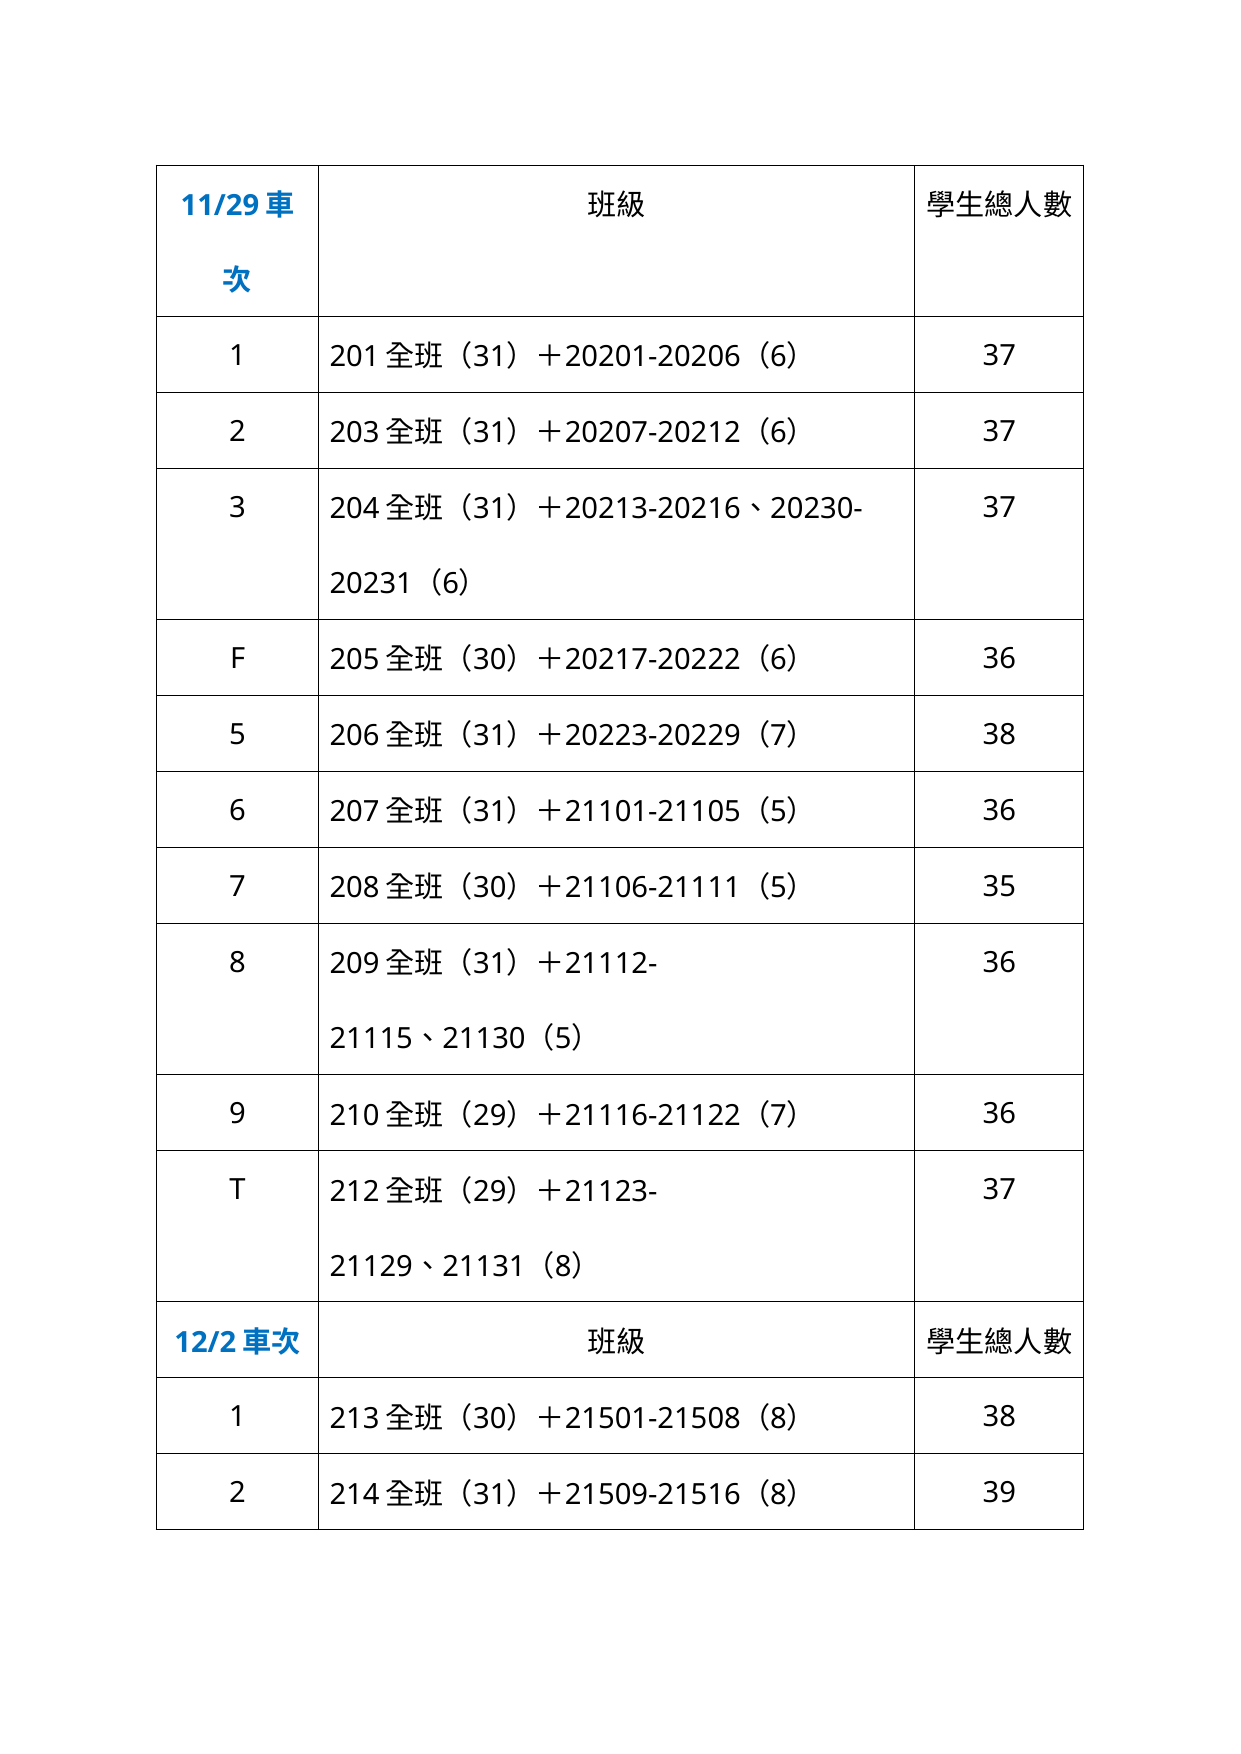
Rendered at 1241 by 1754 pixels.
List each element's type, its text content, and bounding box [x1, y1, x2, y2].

table_cell 36 [915, 1075, 1083, 1150]
table_cell 210全班（29）＋21116-21122（7） [319, 1075, 914, 1150]
table_cell F [157, 620, 318, 695]
table_cell 36 [915, 620, 1083, 695]
table_cell 205全班（30）＋20217-20222（6） [319, 620, 914, 695]
table_cell 201全班（31）＋20201-20206（6） [319, 317, 914, 392]
table_cell 209全班（31）＋21112-21115、21130（5） [319, 924, 914, 1074]
table_cell T [157, 1151, 318, 1301]
table_cell 39 [915, 1454, 1083, 1529]
table_cell 35 [915, 848, 1083, 923]
table_cell 204全班（31）＋20213-20216、20230-20231（6） [319, 469, 914, 619]
table_cell 207全班（31）＋21101-21105（5） [319, 772, 914, 847]
table_cell 6 [157, 772, 318, 847]
table_cell 8 [157, 924, 318, 1074]
table_cell 37 [915, 393, 1083, 468]
table_header 11/29車次 [157, 166, 318, 316]
table_cell 2 [157, 1454, 318, 1529]
table_cell 9 [157, 1075, 318, 1150]
table_cell 212全班（29）＋21123-21129、21131（8） [319, 1151, 914, 1301]
table_cell 37 [915, 469, 1083, 619]
table_header 班級 [319, 166, 914, 316]
table_cell 203全班（31）＋20207-20212（6） [319, 393, 914, 468]
table_cell 5 [157, 696, 318, 771]
table_cell 38 [915, 1378, 1083, 1453]
table_cell 38 [915, 696, 1083, 771]
table_cell 214全班（31）＋21509-21516（8） [319, 1454, 914, 1529]
table_cell 208全班（30）＋21106-21111（5） [319, 848, 914, 923]
table_cell 班級 [319, 1302, 914, 1377]
table_cell 206全班（31）＋20223-20229（7） [319, 696, 914, 771]
table_cell 學生總人數 [915, 1302, 1083, 1377]
table_cell 213全班（30）＋21501-21508（8） [319, 1378, 914, 1453]
table_cell 1 [157, 1378, 318, 1453]
table_cell 37 [915, 1151, 1083, 1301]
table_header 學生總人數 [915, 166, 1083, 316]
table_cell 36 [915, 924, 1083, 1074]
table_cell 36 [915, 772, 1083, 847]
table_cell 7 [157, 848, 318, 923]
table_cell 12/2車次 [157, 1302, 318, 1377]
table_cell 37 [915, 317, 1083, 392]
table_cell 3 [157, 469, 318, 619]
table_cell 1 [157, 317, 318, 392]
table_cell 2 [157, 393, 318, 468]
